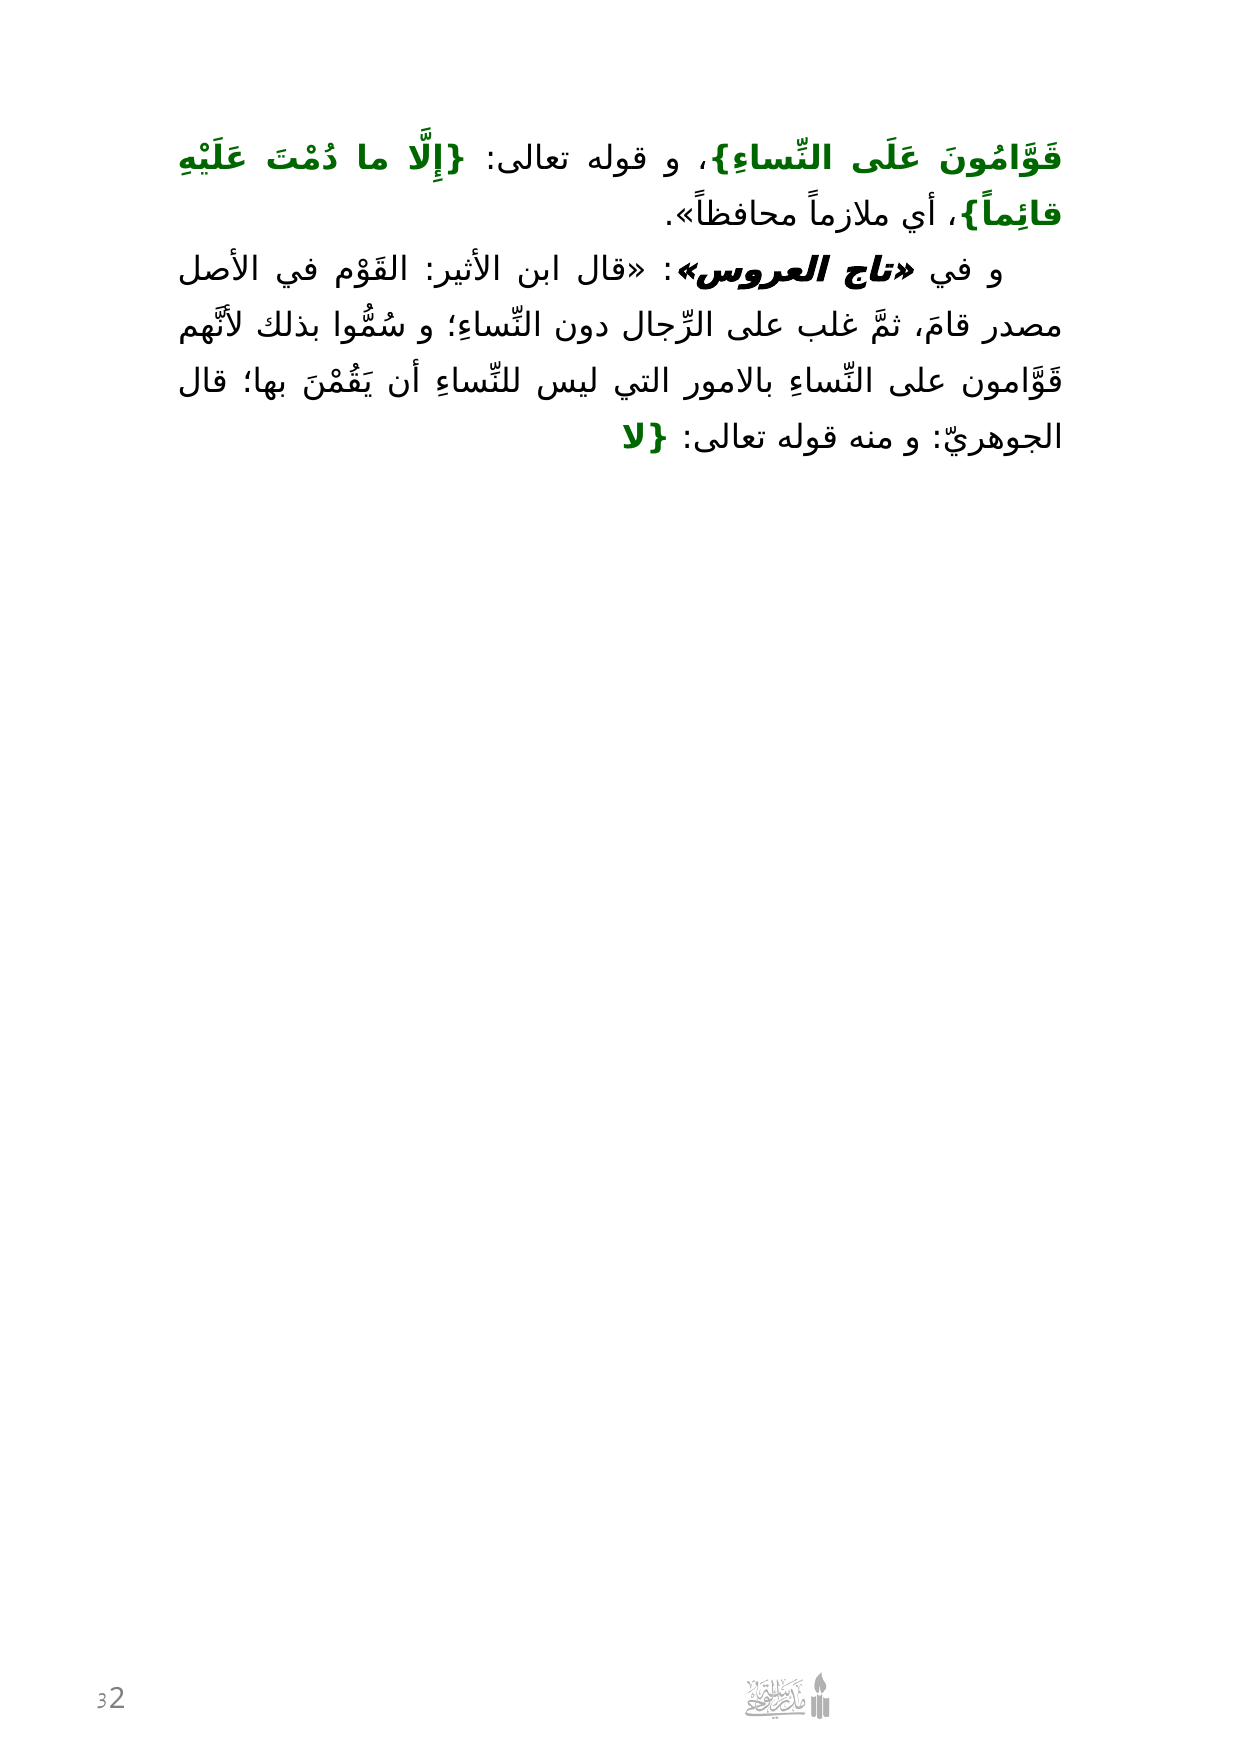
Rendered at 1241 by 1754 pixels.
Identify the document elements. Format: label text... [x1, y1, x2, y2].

text و في «تاج العروس»: «قال ابن الأثير: القَوْم في الأصل مصدر قامَ، ثمَّ غلب على الرِّجال دون النِّساءِ؛ و سُمُّوا بذلك لأنَّهم قَوَّامون على النِّساءِ بالامور التي ليس للنِّساءِ أن يَقُمْنَ بها؛ قال الجوهريّ: و منه قوله تعالى: {لا [177, 247, 1063, 471]
picture [745, 1672, 830, 1719]
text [177, 136, 1063, 247]
